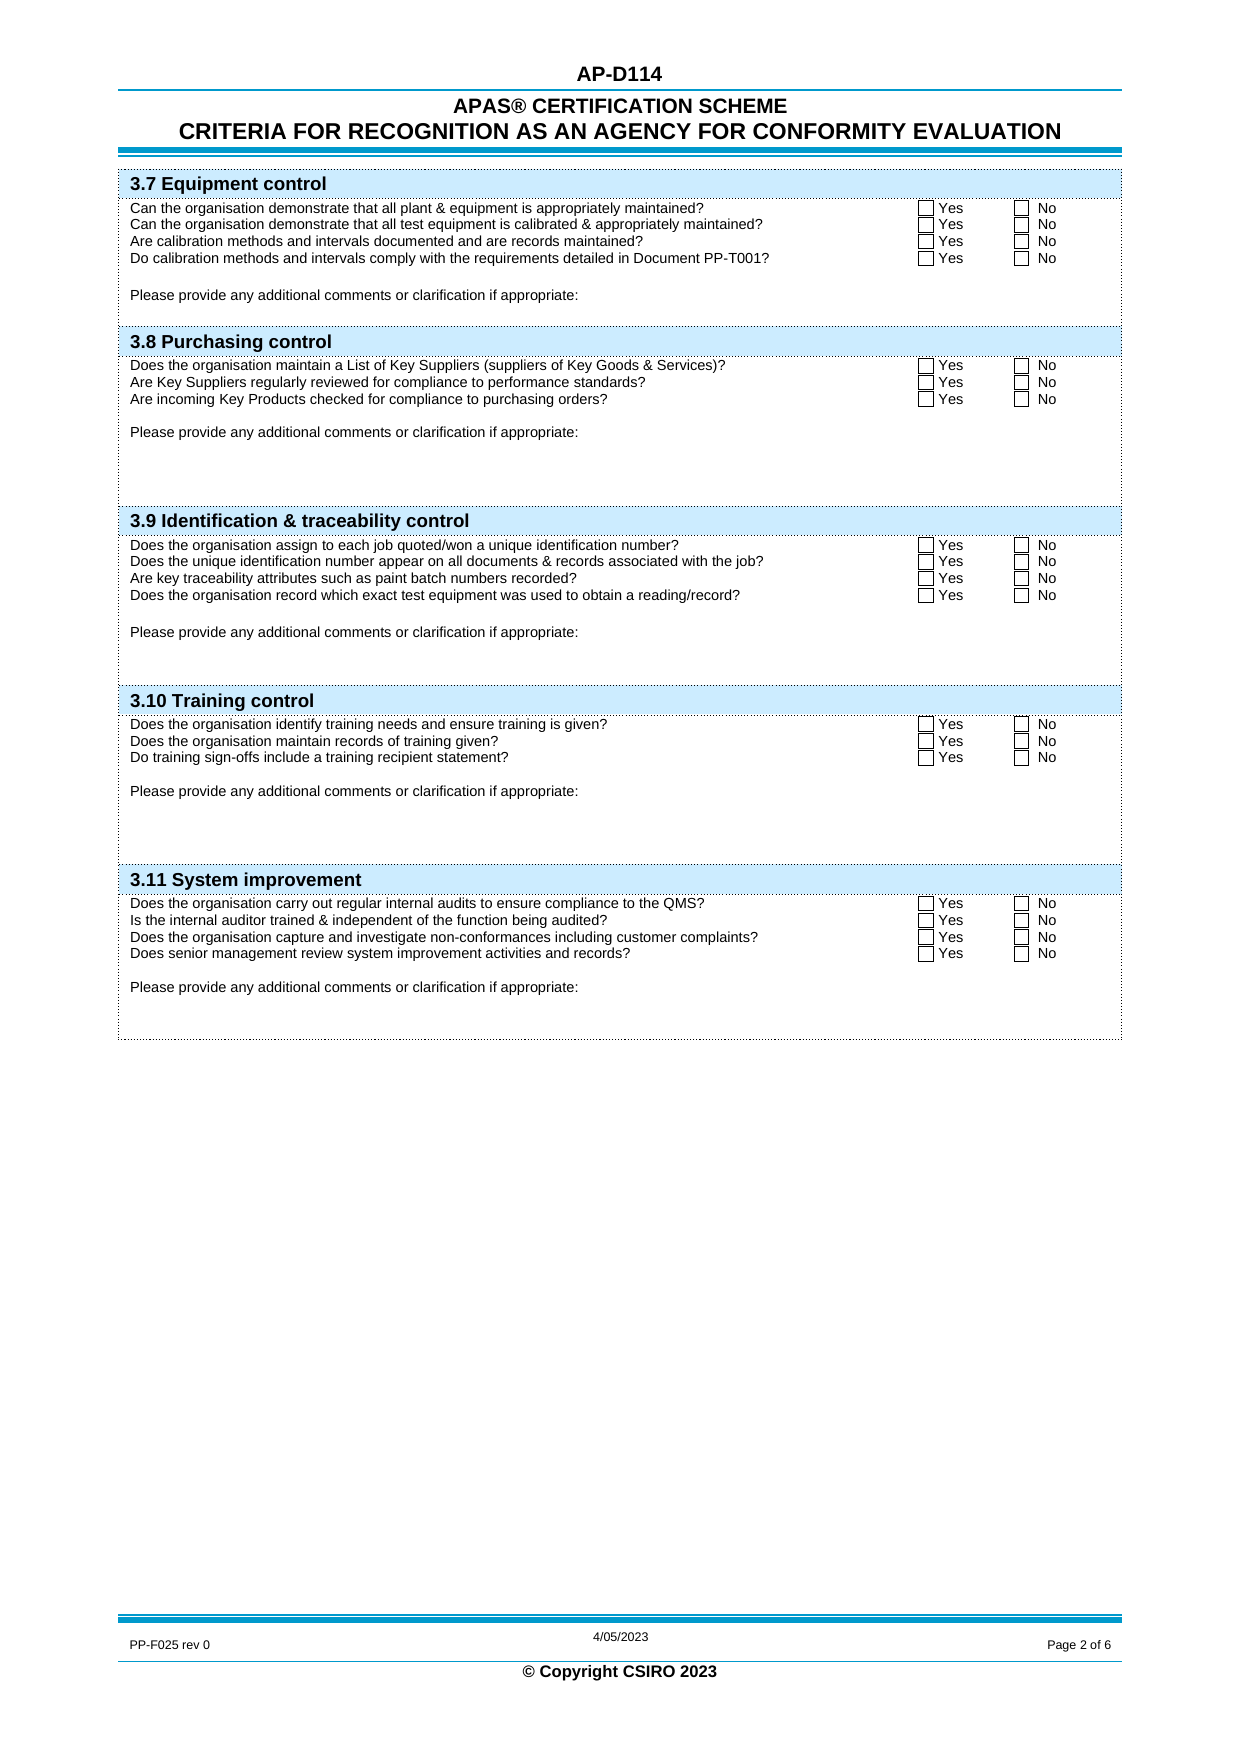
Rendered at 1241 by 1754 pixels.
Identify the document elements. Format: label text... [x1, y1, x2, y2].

table_cell 3.9 Identification & traceability control [119, 506, 1122, 535]
table_cell 3.11 System improvement [119, 864, 1122, 894]
table_cell Can the organisation demonstrate that all plant & equipment is appropriately maintained? Yes No Can the organisation demonstrate that all test equipment is calibrated & appropriately maintained? Yes No Are calibration methods and intervals documented and are records maintained? Yes No Do calibration methods and intervals comply with the requirements detailed in Document PP-T001? Yes No Please provide any additional comments or clarification if appropriate: [119, 198, 1122, 326]
table_cell Does the organisation maintain a List of Key Suppliers (suppliers of Key Goods & Services)? Yes No Are Key Suppliers regularly reviewed for compliance to performance standards? Yes No Are incoming Key Products checked for compliance to purchasing orders? Yes No Please provide any additional comments or clarification if appropriate: [119, 356, 1122, 506]
table_cell Does the organisation identify training needs and ensure training is given? Yes No Does the organisation maintain records of training given? Yes No Do training sign-offs include a training recipient statement? Yes No Please provide any additional comments or clarification if appropriate: [119, 715, 1122, 864]
table_cell Does the organisation carry out regular internal audits to ensure compliance to the QMS? Yes No Is the internal auditor trained & independent of the function being audited? Yes No Does the organisation capture and investigate non-conformances including customer complaints? Yes No Does senior management review system improvement activities and records? Yes No Please provide any additional comments or clarification if appropriate: [119, 894, 1122, 1038]
table_cell 3.10 Training control [119, 685, 1122, 714]
table_cell 3.8 Purchasing control [119, 326, 1122, 356]
table_cell 3.7 Equipment control [119, 169, 1122, 198]
table_cell Does the organisation assign to each job quoted/won a unique identification number? Yes No Does the unique identification number appear on all documents & records associated with the job? Yes No Are key traceability attributes such as paint batch numbers recorded? Yes No Does the organisation record which exact test equipment was used to obtain a reading/record? Yes No Please provide any additional comments or clarification if appropriate: [119, 535, 1122, 685]
